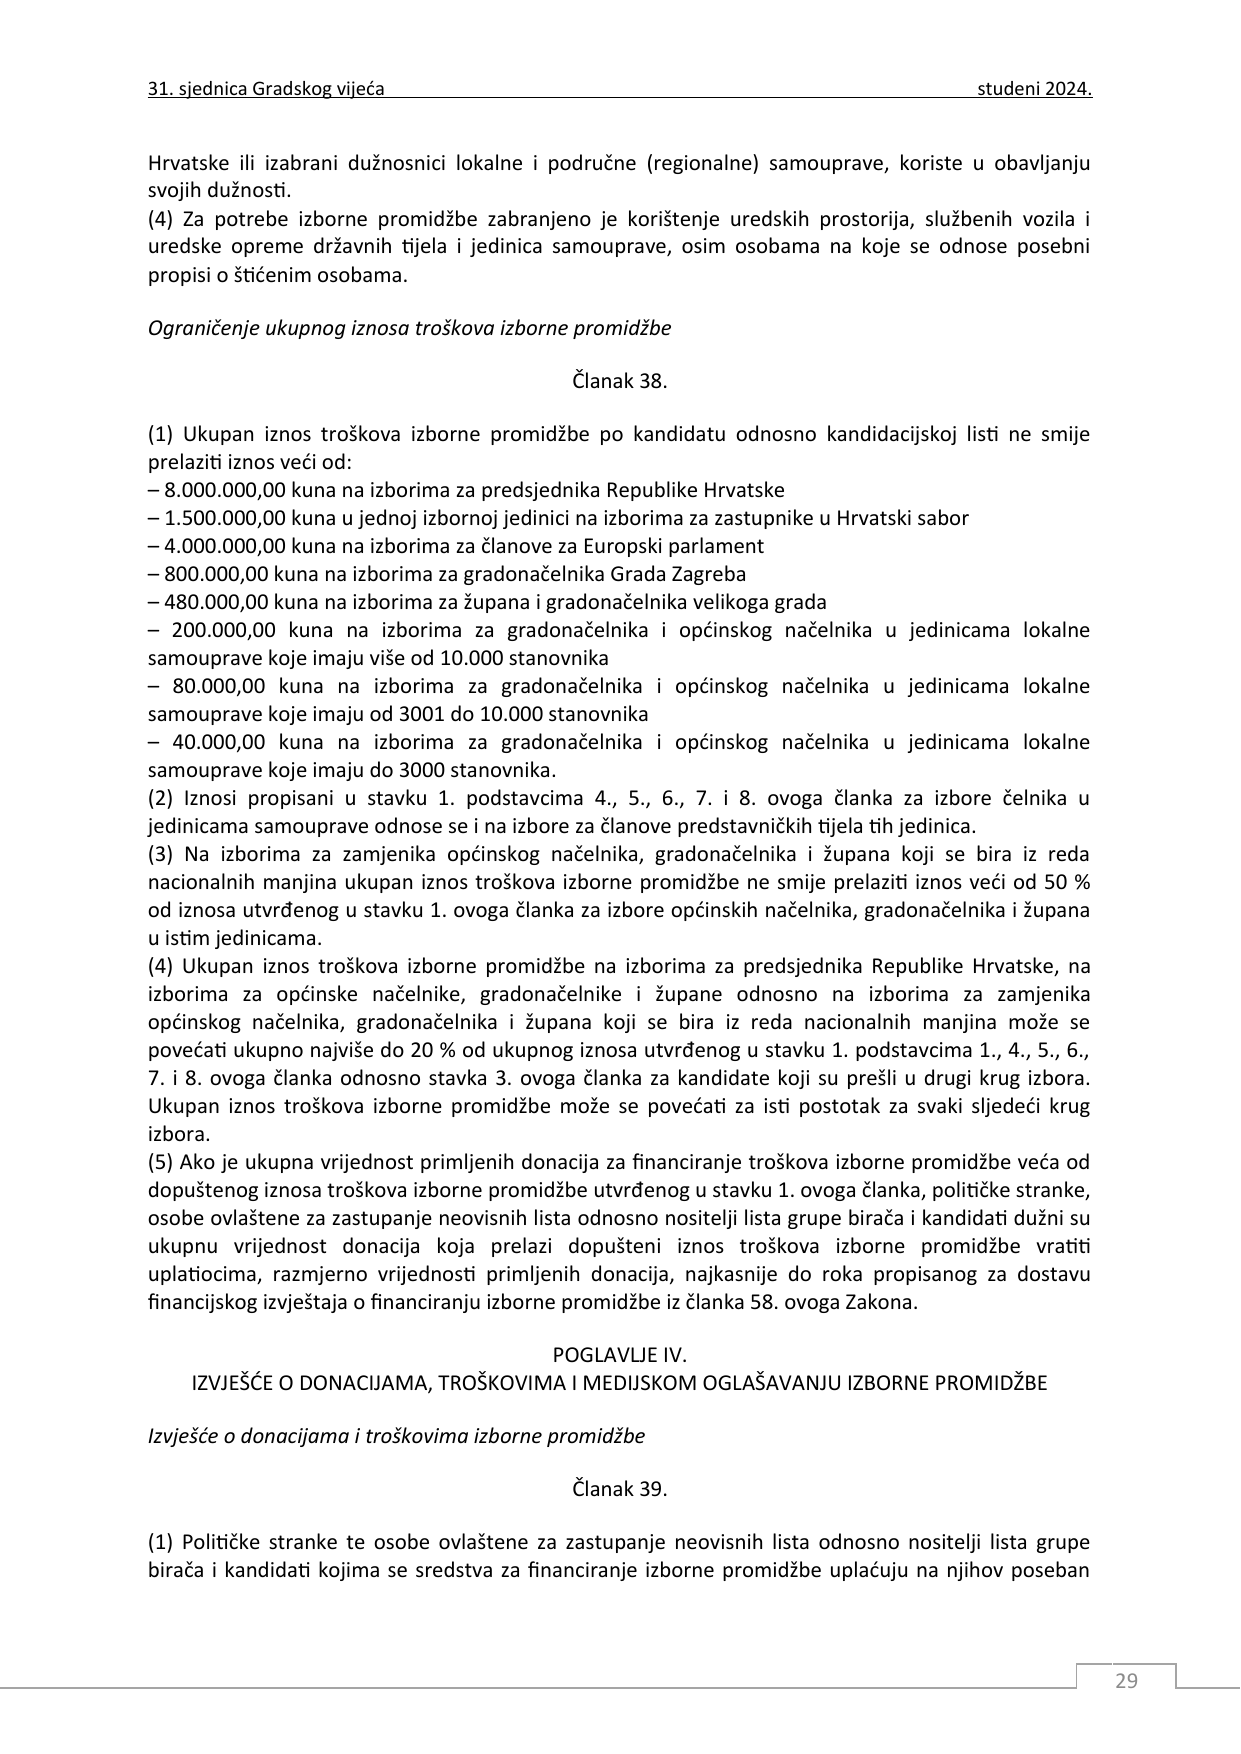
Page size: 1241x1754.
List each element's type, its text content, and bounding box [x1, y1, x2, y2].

text – 480.000,00 kuna na izborima za župana i gradonačelnika velikoga grada [148, 587, 1093, 615]
text – 8.000.000,00 kuna na izborima za predsjednika Republike Hrvatske [148, 475, 1093, 503]
text – 200.000,00 kuna na izborima za gradonačelnika i općinskog načelnika u jedinicama lokalne samouprave koje imaju više od 10.000 stanovnika [148, 615, 1093, 671]
text Izvješće o donacijama i troškovima izborne promidžbe [148, 1421, 1093, 1449]
text (4) Za potrebe izborne promidžbe zabranjeno je korištenje uredskih prostorija, službenih vozila i uredske opreme državnih tijela i jedinica samouprave, osim osobama na koje se odnose posebni propisi o štićenim osobama. [148, 204, 1093, 288]
text (4) Ukupan iznos troškova izborne promidžbe na izborima za predsjednika Republike Hrvatske, na izborima za općinske načelnike, gradonačelnike i župane odnosno na izborima za zamjenika općinskog načelnika, gradonačelnika i župana koji se bira iz reda nacionalnih manjina može se povećati ukupno najviše do 20 % od ukupnog iznosa utvrđenog u stavku 1. podstavcima 1., 4., 5., 6., 7. i 8. ovoga članka odnosno stavka 3. ovoga članka za kandidate koji su prešli u drugi krug izbora. Ukupan iznos troškova izborne promidžbe može se povećati za isti postotak za svaki sljedeći krug izbora. [148, 951, 1093, 1147]
text Ograničenje ukupnog iznosa troškova izborne promidžbe [148, 313, 1093, 341]
text – 80.000,00 kuna na izborima za gradonačelnika i općinskog načelnika u jedinicama lokalne samouprave koje imaju od 3001 do 10.000 stanovnika [148, 671, 1093, 727]
text (3) Na izborima za zamjenika općinskog načelnika, gradonačelnika i župana koji se bira iz reda nacionalnih manjina ukupan iznos troškova izborne promidžbe ne smije prelaziti iznos veći od 50 % od iznosa utvrđenog u stavku 1. ovoga članka za izbore općinskih načelnika, gradonačelnika i župana u istim jedinicama. [148, 839, 1093, 951]
text Članak 39. [148, 1474, 1093, 1502]
text POGLAVLJE IV. [148, 1340, 1093, 1368]
text – 800.000,00 kuna na izborima za gradonačelnika Grada Zagreba [148, 559, 1093, 587]
text Članak 38. [148, 366, 1093, 394]
text IZVJEŠĆE O DONACIJAMA, TROŠKOVIMA I MEDIJSKOM OGLAŠAVANJU IZBORNE PROMIDŽBE [148, 1368, 1093, 1396]
text (5) Ako je ukupna vrijednost primljenih donacija za financiranje troškova izborne promidžbe veća od dopuštenog iznosa troškova izborne promidžbe utvrđenog u stavku 1. ovoga članka, političke stranke, osobe ovlaštene za zastupanje neovisnih lista odnosno nositelji lista grupe birača i kandidati dužni su ukupnu vrijednost donacija koja prelazi dopušteni iznos troškova izborne promidžbe vratiti uplatiocima, razmjerno vrijednosti primljenih donacija, najkasnije do roka propisanog za dostavu financijskog izvještaja o financiranju izborne promidžbe iz članka 58. ovoga Zakona. [148, 1147, 1093, 1315]
text (1) Ukupan iznos troškova izborne promidžbe po kandidatu odnosno kandidacijskoj listi ne smije prelaziti iznos veći od: [148, 419, 1093, 475]
text – 1.500.000,00 kuna u jednoj izbornoj jedinici na izborima za zastupnike u Hrvatski sabor [148, 503, 1093, 531]
text – 40.000,00 kuna na izborima za gradonačelnika i općinskog načelnika u jedinicama lokalne samouprave koje imaju do 3000 stanovnika. [148, 727, 1093, 783]
text (2) Iznosi propisani u stavku 1. podstavcima 4., 5., 6., 7. i 8. ovoga članka za izbore čelnika u jedinicama samouprave odnose se i na izbore za članove predstavničkih tijela tih jedinica. [148, 783, 1093, 839]
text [148, 148, 1093, 204]
text – 4.000.000,00 kuna na izborima za članove za Europski parlament [148, 531, 1093, 559]
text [148, 1527, 1093, 1583]
